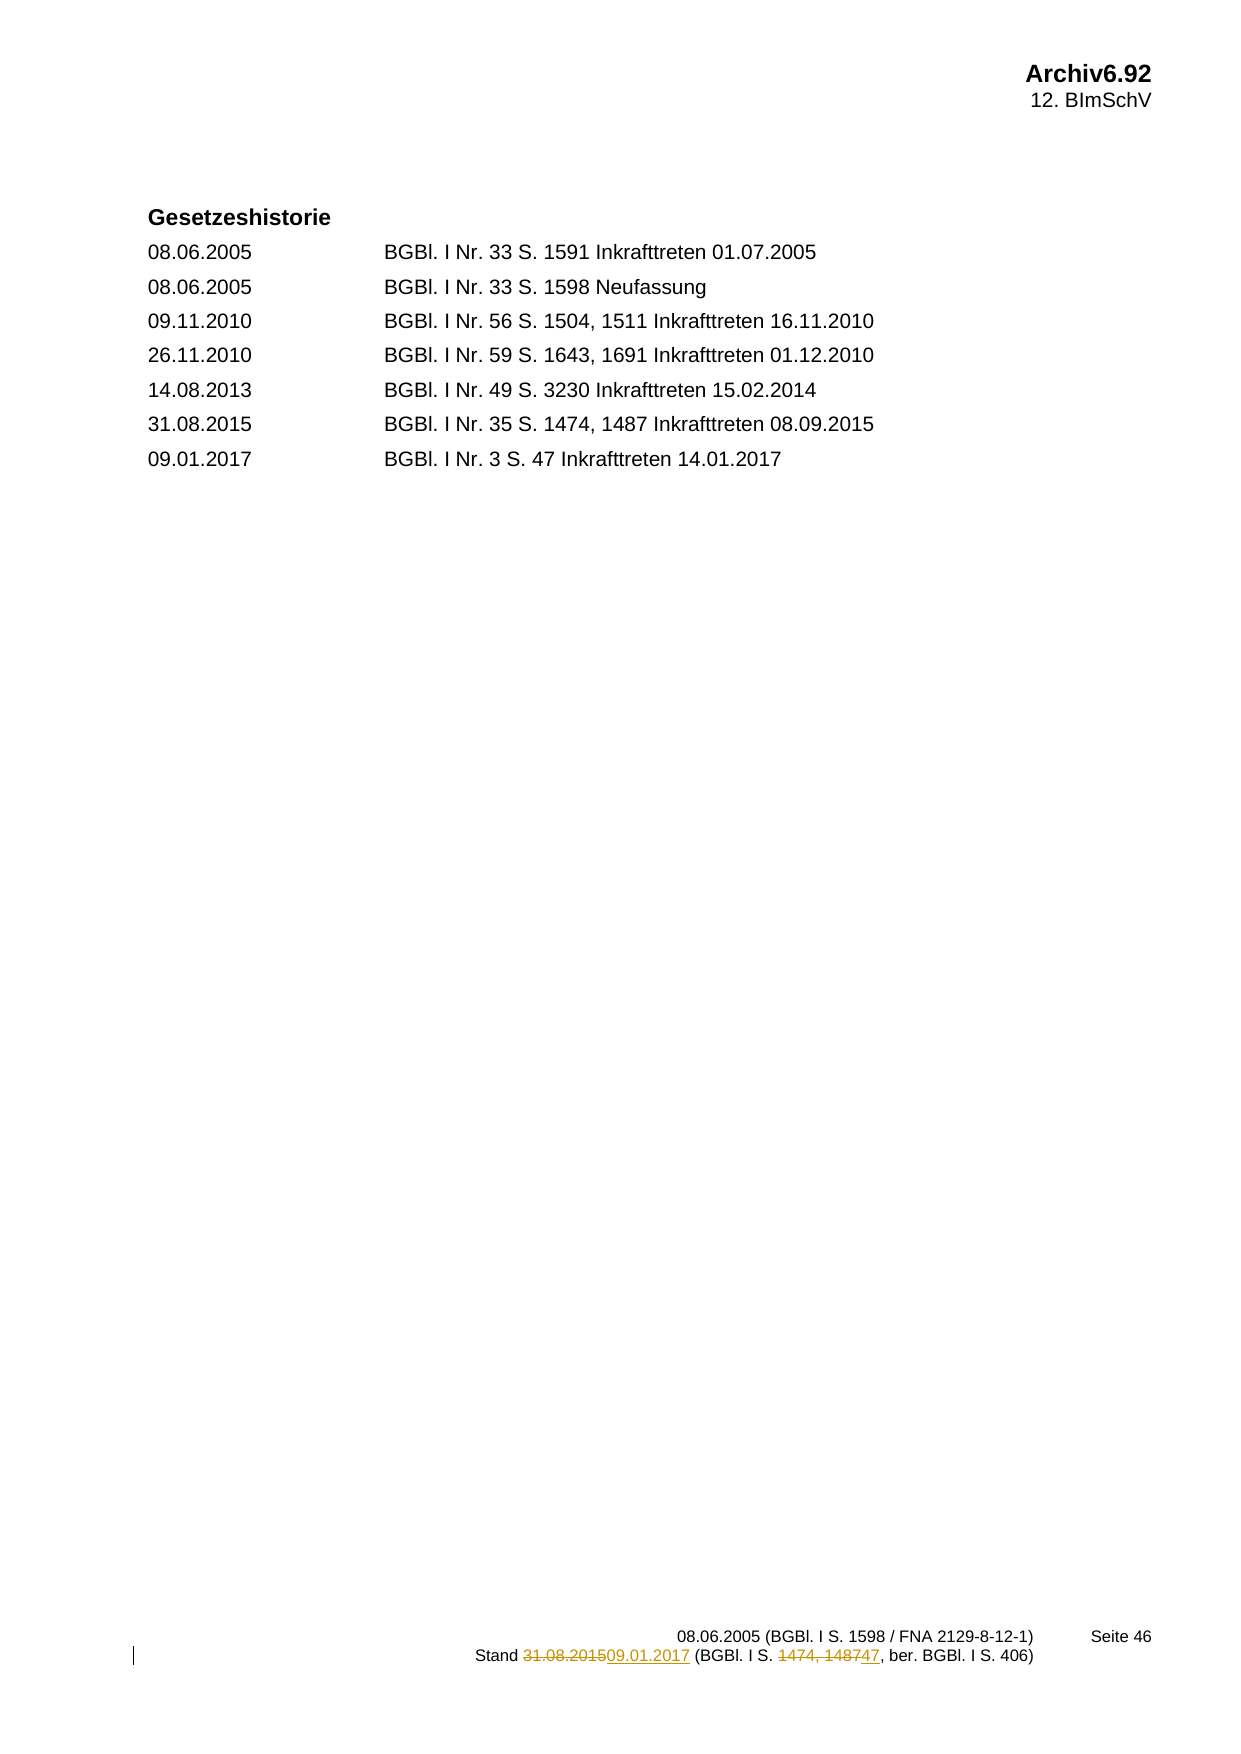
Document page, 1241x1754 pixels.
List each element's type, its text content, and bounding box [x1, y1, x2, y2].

text 08.06.2005 BGBl. I Nr. 33 S. 1598 Neufassung [148, 274, 1152, 298]
text 31.08.2015 BGBl. I Nr. 35 S. 1474, 1487 Inkrafttreten 08.09.2015 [148, 412, 1152, 436]
text 08.06.2005 BGBl. I Nr. 33 S. 1591 Inkrafttreten 01.07.2005 [148, 240, 1152, 264]
text Gesetzeshistorie [148, 203, 1152, 230]
text 26.11.2010 BGBl. I Nr. 59 S. 1643, 1691 Inkrafttreten 01.12.2010 [148, 343, 1152, 367]
text 14.08.2013 BGBl. I Nr. 49 S. 3230 Inkrafttreten 15.02.2014 [148, 378, 1152, 402]
text 09.11.2010 BGBl. I Nr. 56 S. 1504, 1511 Inkrafttreten 16.11.2010 [148, 309, 1152, 333]
text 09.01.2017 BGBl. I Nr. 3 S. 47 Inkrafttreten 14.01.2017 [148, 446, 1152, 470]
